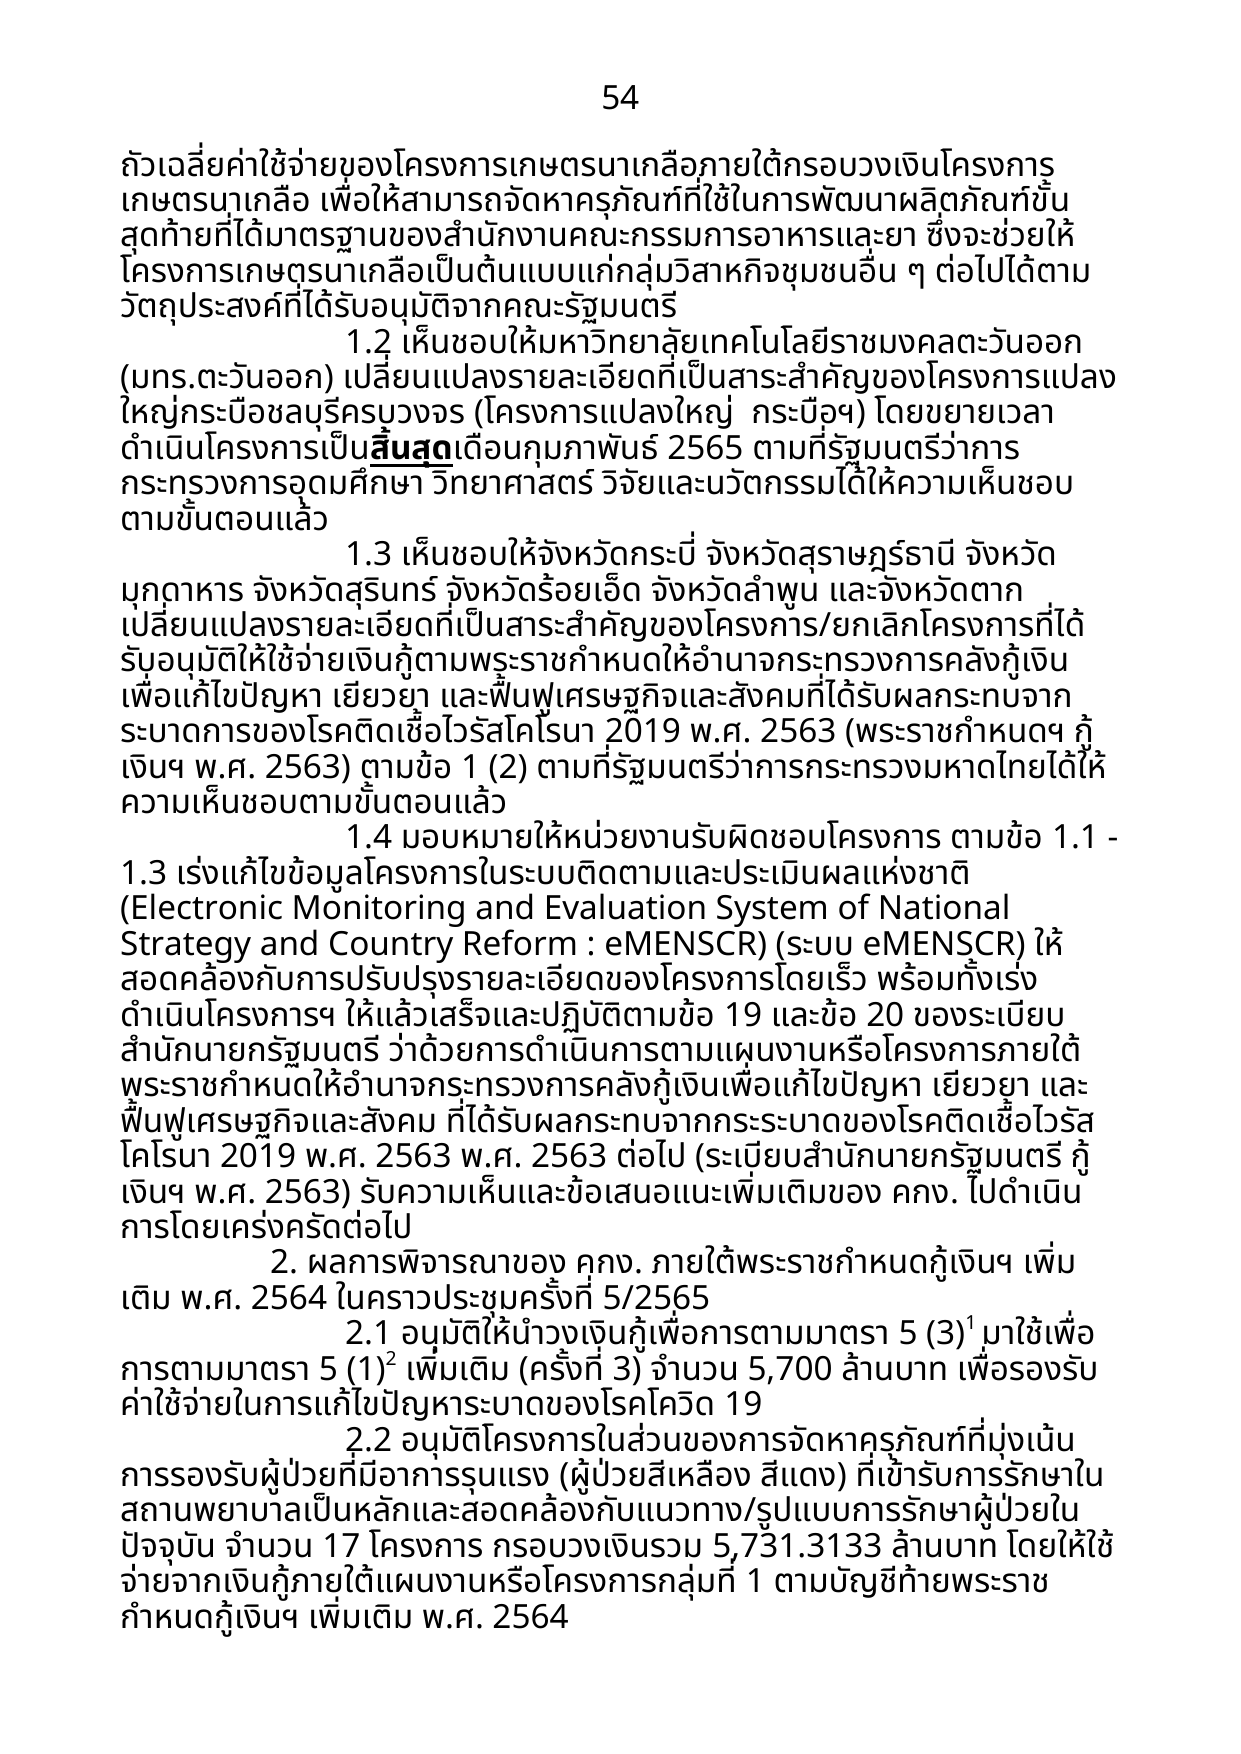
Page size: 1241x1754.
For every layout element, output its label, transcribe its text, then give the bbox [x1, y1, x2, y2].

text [120, 148, 1120, 325]
text 1.4 มอบหมายให้หน่วยงานรับผิดชอบโครงการ ตามข้อ 1.1 - 1.3 เร่งแก้ไขข้อมูลโครงการในระบบติดตามและประเมินผลแห่งชาติ (Electronic Monitoring and Evaluation System of National Strategy and Country Reform : eMENSCR) (ระบบ eMENSCR) ให้สอดคล้องกับการปรับปรุงรายละเอียดของโครงการโดยเร็ว พร้อมทั้งเร่งดำเนินโครงการฯ ให้แล้วเสร็จและปฏิบัติตามข้อ 19 และข้อ 20 ของระเบียบสำนักนายกรัฐมนตรี ว่าด้วยการดำเนินการตามแผนงานหรือโครงการภายใต้พระราชกำหนดให้อำนาจกระทรวงการคลังกู้เงินเพื่อแก้ไขปัญหา เยียวยา และฟื้นฟูเศรษฐกิจและสังคม ที่ได้รับผลกระทบจากกระระบาดของโรคติดเชื้อไวรัสโคโรนา 2019 พ.ศ. 2563 พ.ศ. 2563 ต่อไป (ระเบียบสำนักนายกรัฐมนตรี กู้เงินฯ พ.ศ. 2563) รับความเห็นและข้อเสนอแนะเพิ่มเติมของ คกง. ไปดำเนินการโดยเคร่งครัดต่อไป [120, 821, 1120, 1246]
text 1.2 เห็นชอบให้มหาวิทยาลัยเทคโนโลยีราชมงคลตะวันออก (มทร.ตะวันออก) เปลี่ยนแปลงรายละเอียดที่เป็นสาระสำคัญของโครงการแปลงใหญ่กระบือชลบุรีครบวงจร (โครงการแปลงใหญ่ กระบือฯ) โดยขยายเวลาดำเนินโครงการเป็นสิ้นสุดเดือนกุมภาพันธ์ 2565 ตามที่รัฐมนตรีว่าการกระทรวงการอุดมศึกษา วิทยาศาสตร์ วิจัยและนวัตกรรมได้ให้ความเห็นชอบตามขั้นตอนแล้ว [120, 325, 1120, 537]
text 1.3 เห็นชอบให้จังหวัดกระบี่ จังหวัดสุราษฎร์ธานี จังหวัดมุกดาหาร จังหวัดสุรินทร์ จังหวัดร้อยเอ็ด จังหวัดลำพูน และจังหวัดตากเปลี่ยนแปลงรายละเอียดที่เป็นสาระสำคัญของโครงการ/ยกเลิกโครงการที่ได้รับอนุมัติให้ใช้จ่ายเงินกู้ตามพระราชกำหนดให้อำนาจกระทรวงการคลังกู้เงินเพื่อแก้ไขปัญหา เยียวยา และฟื้นฟูเศรษฐกิจและสังคมที่ได้รับผลกระทบจากระบาดการของโรคติดเชื้อไวรัสโคโรนา 2019 พ.ศ. 2563 (พระราชกำหนดฯ กู้เงินฯ พ.ศ. 2563) ตามข้อ 1 (2) ตามที่รัฐมนตรีว่าการกระทรวงมหาดไทยได้ให้ความเห็นชอบตามขั้นตอนแล้ว [120, 537, 1120, 821]
text 2. ผลการพิจารณาของ คกง. ภายใต้พระราชกำหนดกู้เงินฯ เพิ่มเติม พ.ศ. 2564 ในคราวประชุมครั้งที่ 5/2565 [120, 1246, 1120, 1316]
text 2.2 อนุมัติโครงการในส่วนของการจัดหาครุภัณฑ์ที่มุ่งเน้นการรองรับผู้ป่วยที่มีอาการรุนแรง (ผู้ป่วยสีเหลือง สีแดง) ที่เข้ารับการรักษาในสถานพยาบาลเป็นหลักและสอดคล้องกับแนวทาง/รูปแบบการรักษาผู้ป่วยในปัจจุบัน จำนวน 17 โครงการ กรอบวงเงินรวม 5,731.3133 ล้านบาท โดยให้ใช้จ่ายจากเงินกู้ภายใต้แผนงานหรือโครงการกลุ่มที่ 1 ตามบัญชีท้ายพระราชกำหนดกู้เงินฯ เพิ่มเติม พ.ศ. 2564 [120, 1423, 1120, 1635]
text 2.1 อนุมัติให้นำวงเงินกู้เพื่อการตามมาตรา 5 (3)1 มาใช้เพื่อการตามมาตรา 5 (1)2 เพิ่มเติม (ครั้งที่ 3) จำนวน 5,700 ล้านบาท เพื่อรองรับค่าใช้จ่ายในการแก้ไขปัญหาระบาดของโรคโควิด 19 [120, 1316, 1120, 1423]
